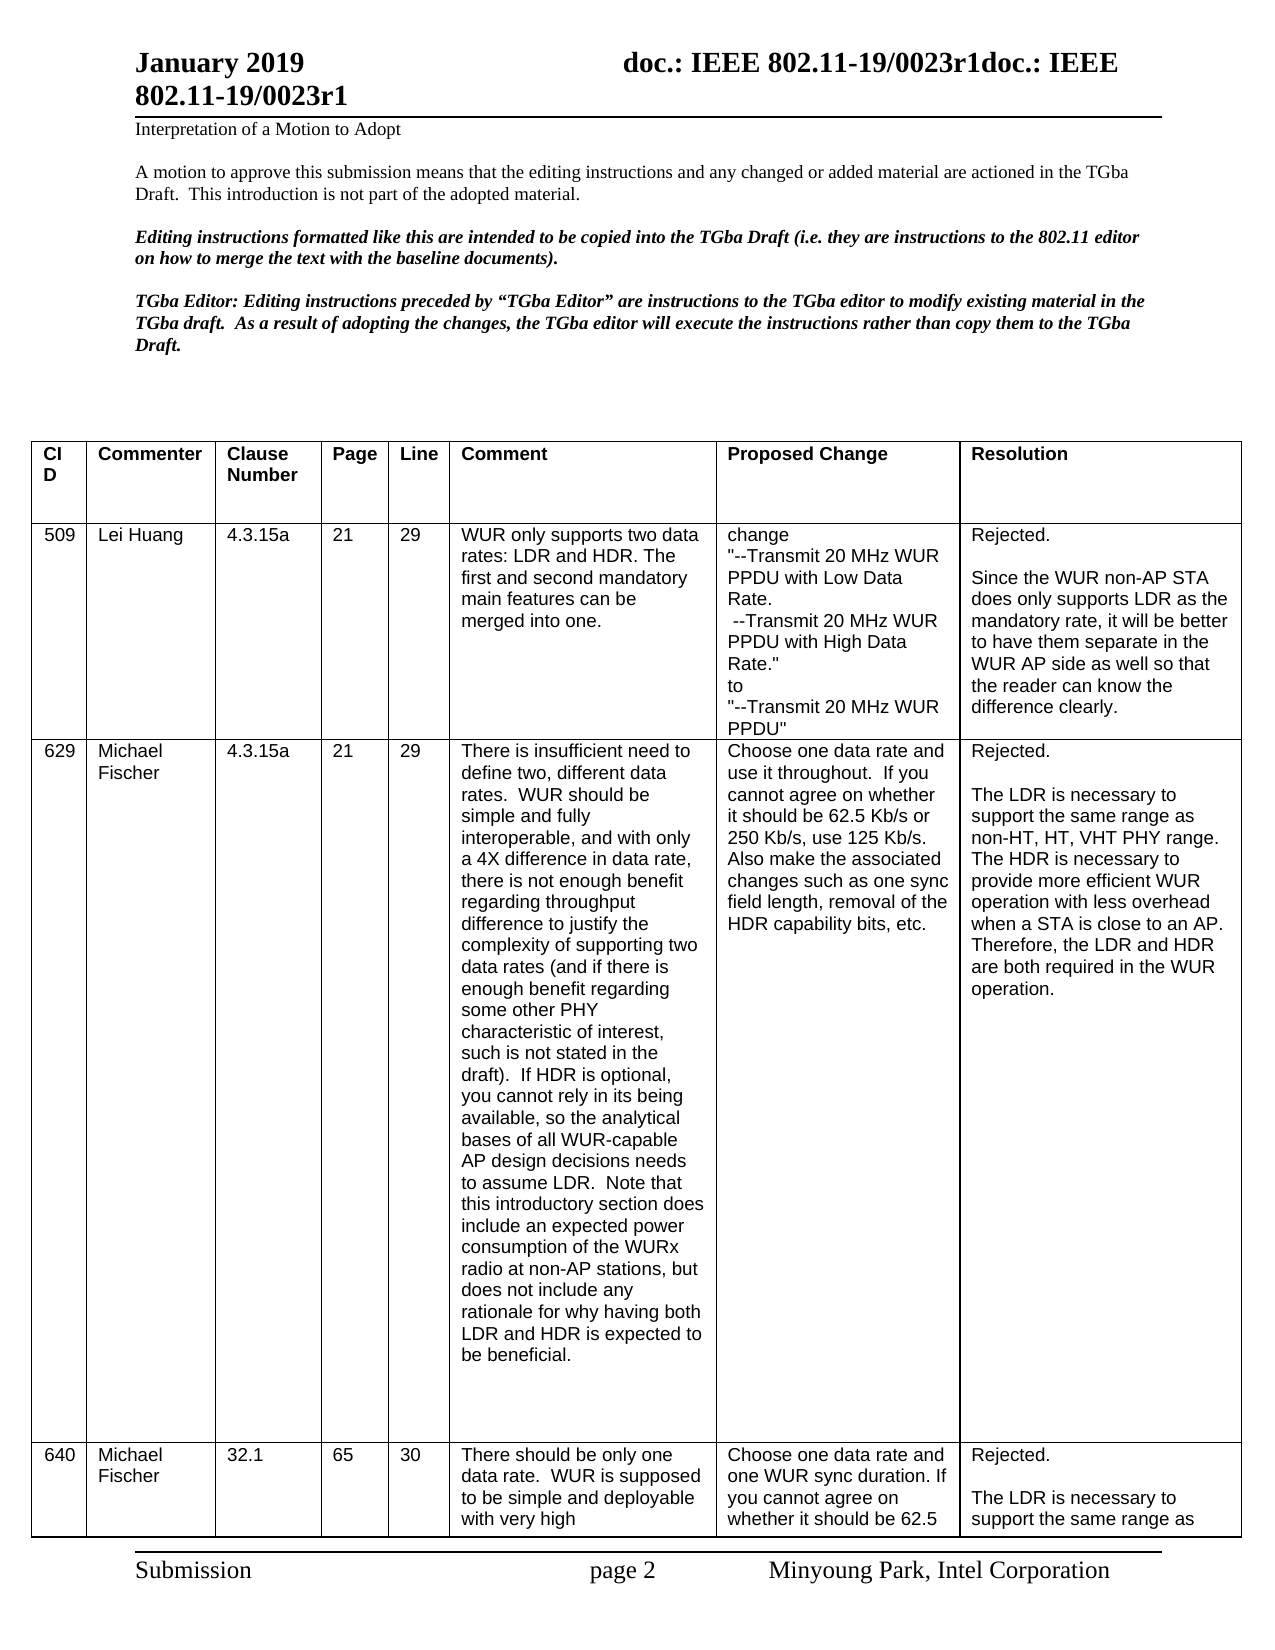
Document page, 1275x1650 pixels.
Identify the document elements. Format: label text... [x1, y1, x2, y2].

text TGba Editor: Editing instructions preceded by “TGba Editor” are instructions to the TGba editor to modify existing material in the TGba draft. As a result of adopting the changes, the TGba editor will execute the instructions rather than copy them to the TGba Draft. [135, 290, 1162, 355]
table_cell 509 [32, 524, 86, 739]
table_header Resolution [961, 442, 1241, 522]
table_header Comment [450, 442, 716, 522]
table_cell 21 [322, 524, 388, 739]
table_cell 32.1 [216, 1443, 321, 1536]
table_cell Choose one data rate and use it throughout. If you cannot agree on whether it should be 62.5 Kb/s or 250 Kb/s, use 125 Kb/s. Also make the associated changes such as one sync field length, removal of the HDR capability bits, etc. [717, 740, 959, 1442]
table_cell 640 [32, 1443, 86, 1536]
table_header Line [389, 442, 449, 522]
table_cell Michael Fischer [87, 1443, 215, 1536]
table_cell 21 [322, 740, 388, 1442]
table_cell 629 [32, 740, 86, 1442]
table_cell WUR only supports two data rates: LDR and HDR. The first and second mandatory main features can be merged into one. [450, 524, 716, 739]
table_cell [717, 1443, 959, 1536]
table_cell 65 [322, 1443, 388, 1536]
table_header Page [322, 442, 388, 522]
table_cell 29 [389, 524, 449, 739]
table_cell change "--Transmit 20 MHz WUR PPDU with Low Data Rate. --Transmit 20 MHz WUR PPDU with High Data Rate." to "--Transmit 20 MHz WUR PPDU" [717, 524, 959, 739]
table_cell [450, 1443, 716, 1536]
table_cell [961, 1443, 1241, 1536]
text A motion to approve this submission means that the editing instructions and any changed or added material are actioned in the TGba Draft. This introduction is not part of the adopted material. [135, 161, 1162, 204]
table_header CID [32, 442, 86, 522]
table_cell Lei Huang [87, 524, 215, 739]
table_header Commenter [87, 442, 215, 522]
table_header Proposed Change [717, 442, 959, 522]
table_cell 4.3.15a [216, 524, 321, 739]
table_cell 29 [389, 740, 449, 1442]
table_cell Rejected. Since the WUR non-AP STA does only supports LDR as the mandatory rate, it will be better to have them separate in the WUR AP side as well so that the reader can know the difference clearly. [961, 524, 1241, 739]
table_cell There is insufficient need to define two, different data rates. WUR should be simple and fully interoperable, and with only a 4X difference in data rate, there is not enough benefit regarding throughput difference to justify the complexity of supporting two data rates (and if there is enough benefit regarding some other PHY characteristic of interest, such is not stated in the draft). If HDR is optional, you cannot rely in its being available, so the analytical bases of all WUR-capable AP design decisions needs to assume LDR. Note that this introductory section does include an expected power consumption of the WURx radio at non-AP stations, but does not include any rationale for why having both LDR and HDR is expected to be beneficial. [450, 740, 716, 1442]
table_header Clause Number [216, 442, 321, 522]
text Editing instructions formatted like this are intended to be copied into the TGba Draft (i.e. they are instructions to the 802.11 editor on how to merge the text with the baseline documents). [135, 226, 1162, 269]
table_cell Michael Fischer [87, 740, 215, 1442]
table_cell 4.3.15a [216, 740, 321, 1442]
text Interpretation of a Motion to Adopt [135, 118, 1162, 139]
table_cell 30 [389, 1443, 449, 1536]
